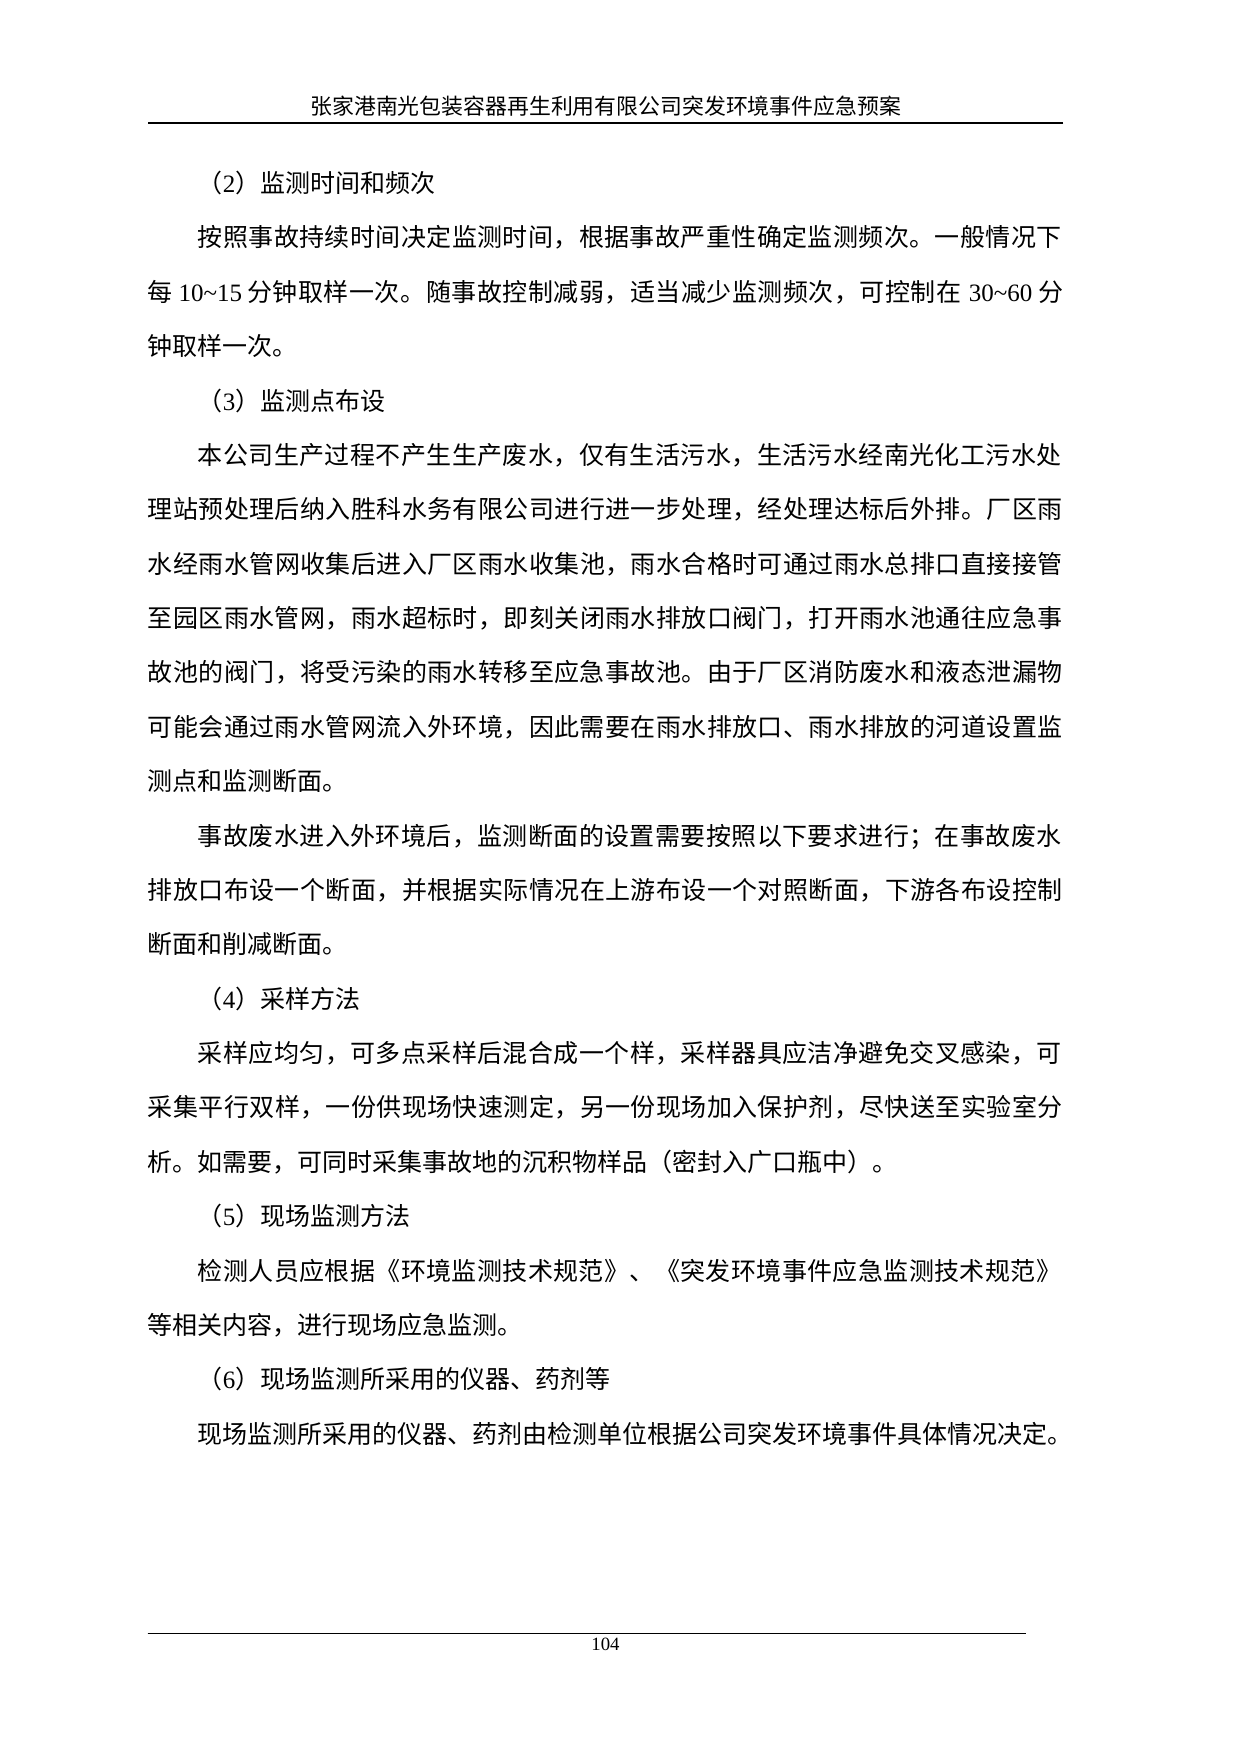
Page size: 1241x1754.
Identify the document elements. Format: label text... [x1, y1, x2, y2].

text 检测人员应根据《环境监测技术规范》、《突发环境事件应急监测技术规范》等相关内容，进行现场应急监测。 [148, 1251, 1063, 1342]
text （2）监测时间和频次 [148, 163, 1063, 200]
text （3）监测点布设 [148, 381, 1063, 417]
text 现场监测所采用的仪器、药剂由检测单位根据公司突发环境事件具体情况决定。 [148, 1414, 1063, 1450]
text （6）现场监测所采用的仪器、药剂等 [148, 1360, 1063, 1396]
text 采样应均匀，可多点采样后混合成一个样，采样器具应洁净避免交叉感染，可采集平行双样，一份供现场快速测定，另一份现场加入保护剂，尽快送至实验室分析。如需要，可同时采集事故地的沉积物样品（密封入广口瓶中）。 [148, 1033, 1063, 1178]
text （4）采样方法 [148, 979, 1063, 1015]
text （5）现场监测方法 [148, 1197, 1063, 1233]
text 按照事故持续时间决定监测时间，根据事故严重性确定监测频次。一般情况下每10~15分钟取样一次。随事故控制减弱，适当减少监测频次，可控制在30~60分钟取样一次。 [148, 218, 1063, 363]
text 本公司生产过程不产生生产废水，仅有生活污水，生活污水经南光化工污水处理站预处理后纳入胜科水务有限公司进行进一步处理，经处理达标后外排。厂区雨水经雨水管网收集后进入厂区雨水收集池，雨水合格时可通过雨水总排口直接接管至园区雨水管网，雨水超标时，即刻关闭雨水排放口阀门，打开雨水池通往应急事故池的阀门，将受污染的雨水转移至应急事故池。由于厂区消防废水和液态泄漏物可能会通过雨水管网流入外环境，因此需要在雨水排放口、雨水排放的河道设置监测点和监测断面。 [148, 435, 1063, 798]
text 事故废水进入外环境后，监测断面的设置需要按照以下要求进行；在事故废水排放口布设一个断面，并根据实际情况在上游布设一个对照断面，下游各布设控制断面和削减断面。 [148, 816, 1063, 961]
